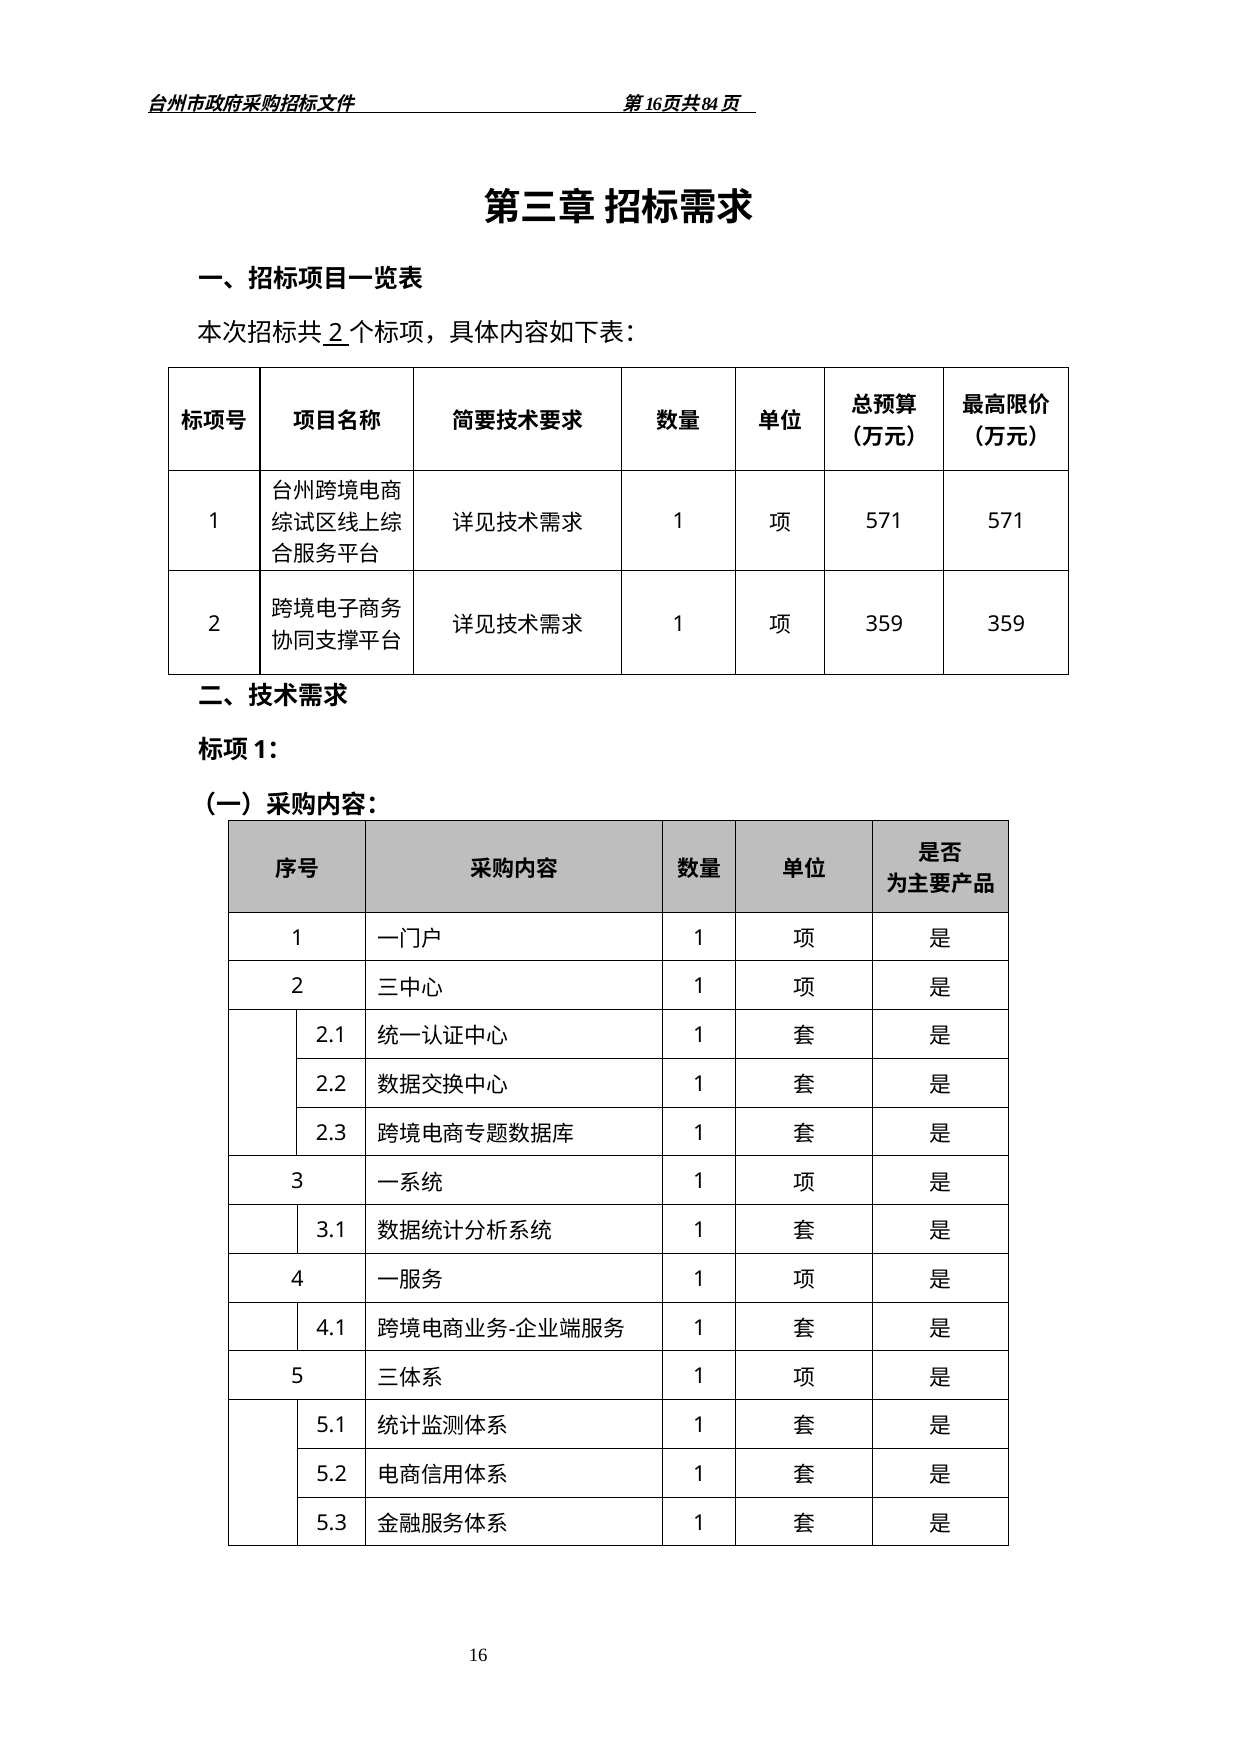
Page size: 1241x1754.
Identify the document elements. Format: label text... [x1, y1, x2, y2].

text （一）采购内容： [148, 784, 1089, 820]
table_cell 1 [663, 1059, 735, 1107]
table_cell 是 [873, 1156, 1008, 1204]
table_cell 是 [873, 1010, 1008, 1058]
table_cell 套 [736, 1303, 872, 1350]
table_cell 台州跨境电商综试区线上综合服务平台 [261, 471, 413, 570]
table_cell 2 [229, 961, 365, 1009]
table_cell 1 [663, 1010, 735, 1058]
table_cell 571 [825, 471, 943, 570]
table_cell 是 [873, 1400, 1008, 1448]
table_cell 跨境电商专题数据库 [366, 1108, 662, 1155]
table_cell 是 [873, 1449, 1008, 1497]
table_cell 三中心 [366, 961, 662, 1009]
table_cell 是 [873, 1498, 1008, 1545]
table_cell 是 [873, 1351, 1008, 1399]
table_cell 1 [663, 1351, 735, 1399]
table_cell 套 [736, 1108, 872, 1155]
table_header 简要技术要求 [414, 368, 621, 470]
table_cell 1 [663, 1156, 735, 1204]
table_cell 5.2 [298, 1449, 365, 1497]
table_cell 项 [736, 913, 872, 960]
table_cell [229, 1010, 296, 1155]
text 一、招标项目一览表 [148, 258, 1087, 295]
table_cell 2.2 [297, 1059, 365, 1107]
table_cell 是 [873, 913, 1008, 960]
table_header 单位 [736, 821, 872, 912]
table_cell 套 [736, 1010, 872, 1058]
table_header 标项号 [169, 368, 259, 470]
table_cell 项 [736, 571, 824, 674]
list 招标需求 [148, 177, 1089, 231]
table_cell 1 [663, 961, 735, 1009]
table_cell 项 [736, 471, 824, 570]
table_cell 1 [663, 1254, 735, 1302]
table_cell 跨境电子商务协同支撑平台 [261, 571, 413, 674]
table_cell 1 [663, 1205, 735, 1253]
table_cell 2 [169, 571, 259, 674]
table_cell 套 [736, 1449, 872, 1497]
table_cell 数据统计分析系统 [366, 1205, 662, 1253]
table_cell 是 [873, 961, 1008, 1009]
table_header 采购内容 [366, 821, 662, 912]
table_cell 1 [169, 471, 259, 570]
table_cell 电商信用体系 [366, 1449, 662, 1497]
table_cell 2.1 [297, 1010, 365, 1058]
text 标项1： [148, 730, 1089, 766]
table_cell 1 [663, 1449, 735, 1497]
table_cell 1 [663, 1108, 735, 1155]
table_cell 1 [663, 1400, 735, 1448]
table_cell 1 [229, 913, 365, 960]
table_cell 1 [663, 913, 735, 960]
table_cell 359 [944, 571, 1068, 674]
table_header 总预算（万元） [825, 368, 943, 470]
table_cell 5.3 [298, 1498, 365, 1545]
table_cell 1 [663, 1303, 735, 1350]
table_cell 一服务 [366, 1254, 662, 1302]
table_header 单位 [736, 368, 824, 470]
table_header 数量 [622, 368, 735, 470]
table_cell 项 [736, 961, 872, 1009]
table_cell 3.1 [298, 1205, 365, 1253]
table_cell 套 [736, 1400, 872, 1448]
table_header 是否 为主要产品 [873, 821, 1008, 912]
table_cell 数据交换中心 [366, 1059, 662, 1107]
table_cell 统计监测体系 [366, 1400, 662, 1448]
table_cell 跨境电商业务-企业端服务 [366, 1303, 662, 1350]
table_cell 一门户 [366, 913, 662, 960]
table_cell [229, 1400, 297, 1545]
table_cell 统一认证中心 [366, 1010, 662, 1058]
table_cell 4 [229, 1254, 365, 1302]
table_cell 1 [663, 1498, 735, 1545]
table_header 项目名称 [261, 368, 413, 470]
table_cell [229, 1205, 297, 1253]
table_cell 详见技术需求 [414, 571, 621, 674]
table_cell 金融服务体系 [366, 1498, 662, 1545]
table_cell 571 [944, 471, 1068, 570]
table_cell 3 [229, 1156, 365, 1204]
table_cell [229, 1303, 297, 1350]
table_cell 1 [622, 471, 735, 570]
table_cell 是 [873, 1108, 1008, 1155]
table_header 序号 [229, 821, 365, 912]
table_cell 359 [825, 571, 943, 674]
table_cell 套 [736, 1498, 872, 1545]
table_cell 是 [873, 1059, 1008, 1107]
table_cell 套 [736, 1059, 872, 1107]
table_header 最高限价（万元） [944, 368, 1068, 470]
table_cell 项 [736, 1156, 872, 1204]
table_cell 4.1 [298, 1303, 365, 1350]
table_cell 项 [736, 1351, 872, 1399]
table_cell 1 [622, 571, 735, 674]
table_cell 5 [229, 1351, 365, 1399]
table_cell 详见技术需求 [414, 471, 621, 570]
table_cell 是 [873, 1205, 1008, 1253]
table_cell 三体系 [366, 1351, 662, 1399]
table_cell 是 [873, 1254, 1008, 1302]
table_header 数量 [663, 821, 735, 912]
text 本次招标共 2 个标项，具体内容如下表： [148, 313, 1087, 349]
table_cell 项 [736, 1254, 872, 1302]
list 二、技术需求 [148, 675, 1087, 712]
table_cell 套 [736, 1205, 872, 1253]
table_cell 是 [873, 1303, 1008, 1350]
table_cell 2.3 [297, 1108, 365, 1155]
table_cell 一系统 [366, 1156, 662, 1204]
table_cell 5.1 [298, 1400, 365, 1448]
